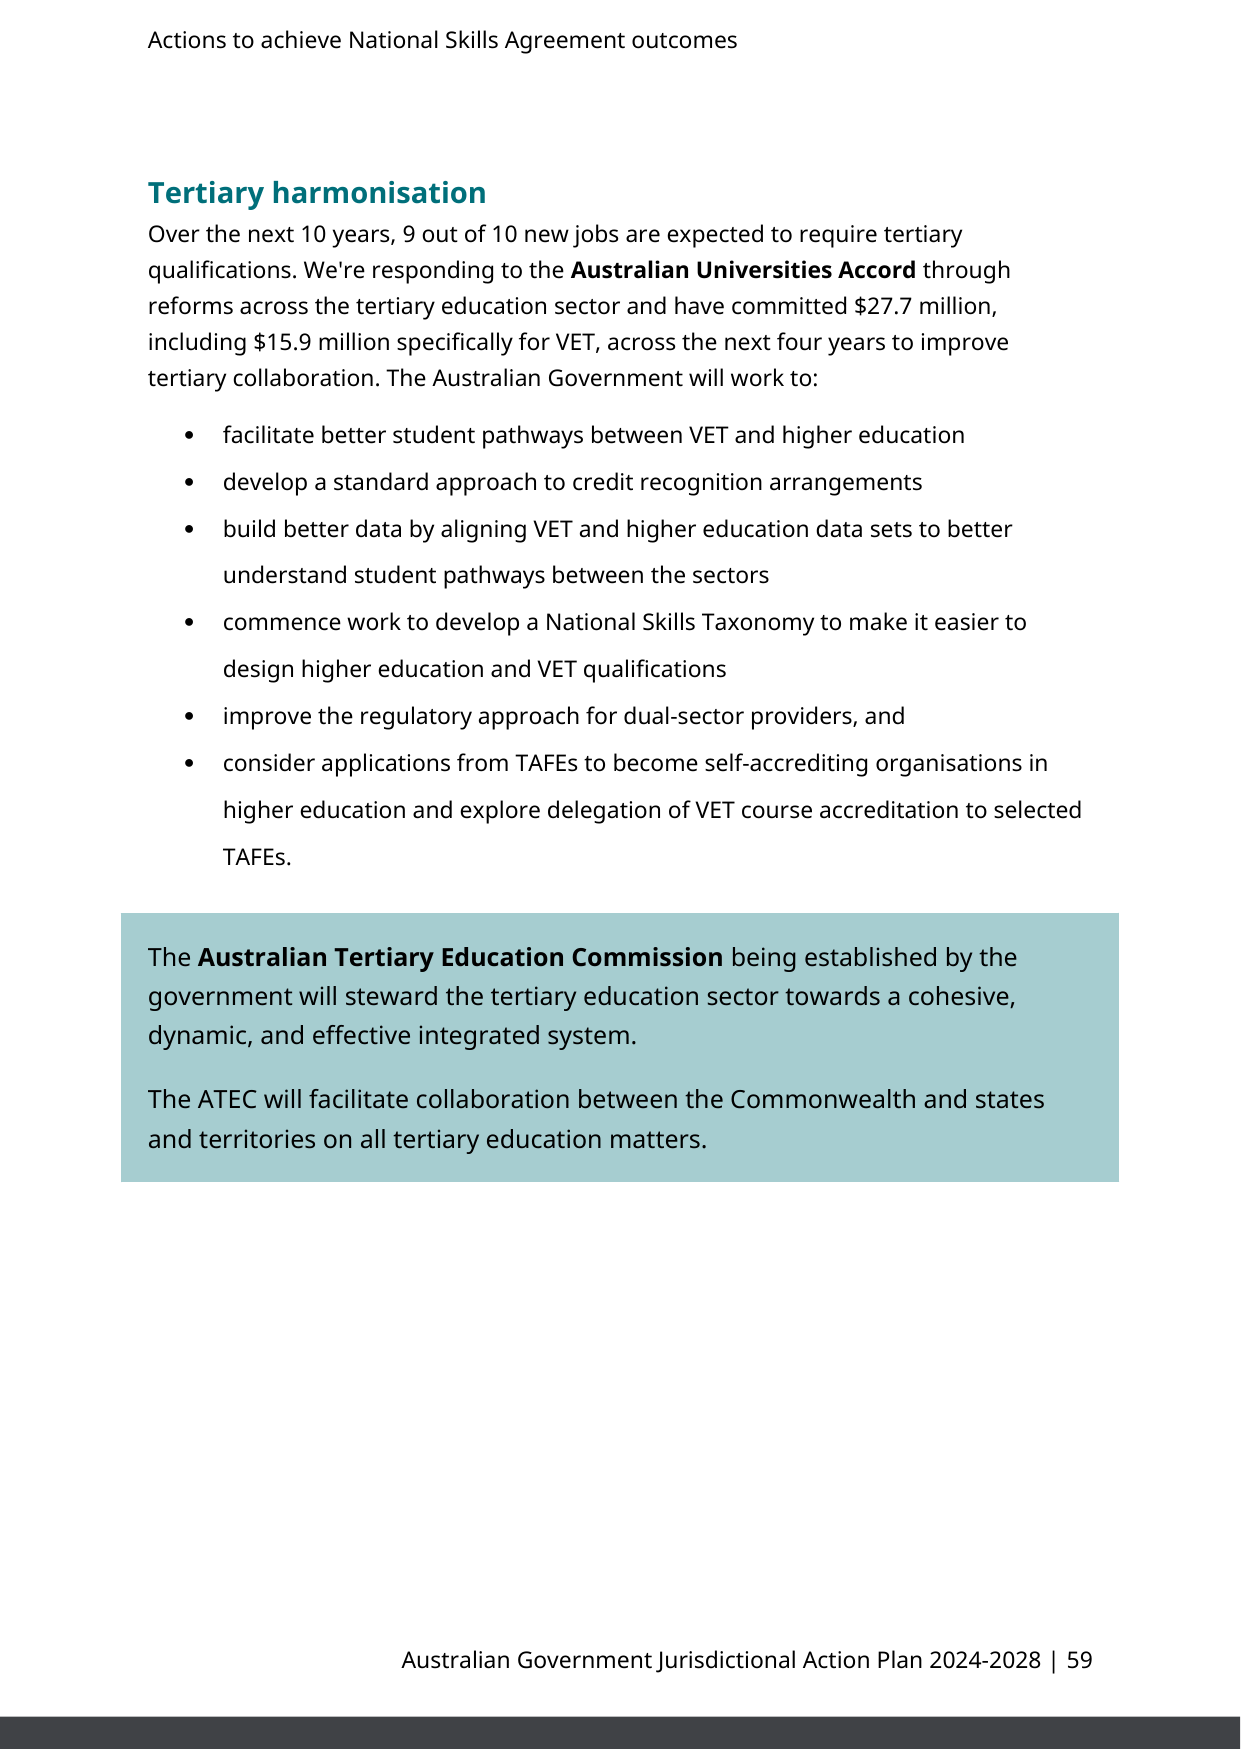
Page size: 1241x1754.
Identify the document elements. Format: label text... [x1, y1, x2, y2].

list build better data by aligning VET and higher education data sets to better understand student pathways between the sectors [185, 513, 1092, 591]
list develop a standard approach to credit recognition arrangements [185, 466, 1092, 497]
text The Australian Tertiary Education Commission being established by the government will steward the tertiary education sector towards a cohesive, dynamic, and effective integrated system. [133, 925, 1107, 1052]
list facilitate better student pathways between VET and higher education [185, 419, 1092, 450]
subtitle Tertiary harmonisation [148, 173, 1092, 212]
list commence work to develop a National Skills Taxonomy to make it easier to design higher education and VET qualifications [185, 606, 1092, 684]
list consider applications from TAFEs to become self-accrediting organisations in higher education and explore delegation of VET course accreditation to selected TAFEs. [185, 747, 1092, 872]
list improve the regulatory approach for dual-sector providers, and [185, 700, 1092, 731]
text The ATEC will facilitate collaboration between the Commonwealth and states and territories on all tertiary education matters. [133, 1055, 1107, 1170]
text Over the next 10 years, 9 out of 10 new jobs are expected to require tertiary qualifications. We're responding to the Australian Universities Accord through reforms across the tertiary education sector and have committed $27.7 million, including $15.9 million specifically for VET, across the next four years to improve tertiary collaboration. The Australian Government will work to: [148, 218, 1092, 393]
